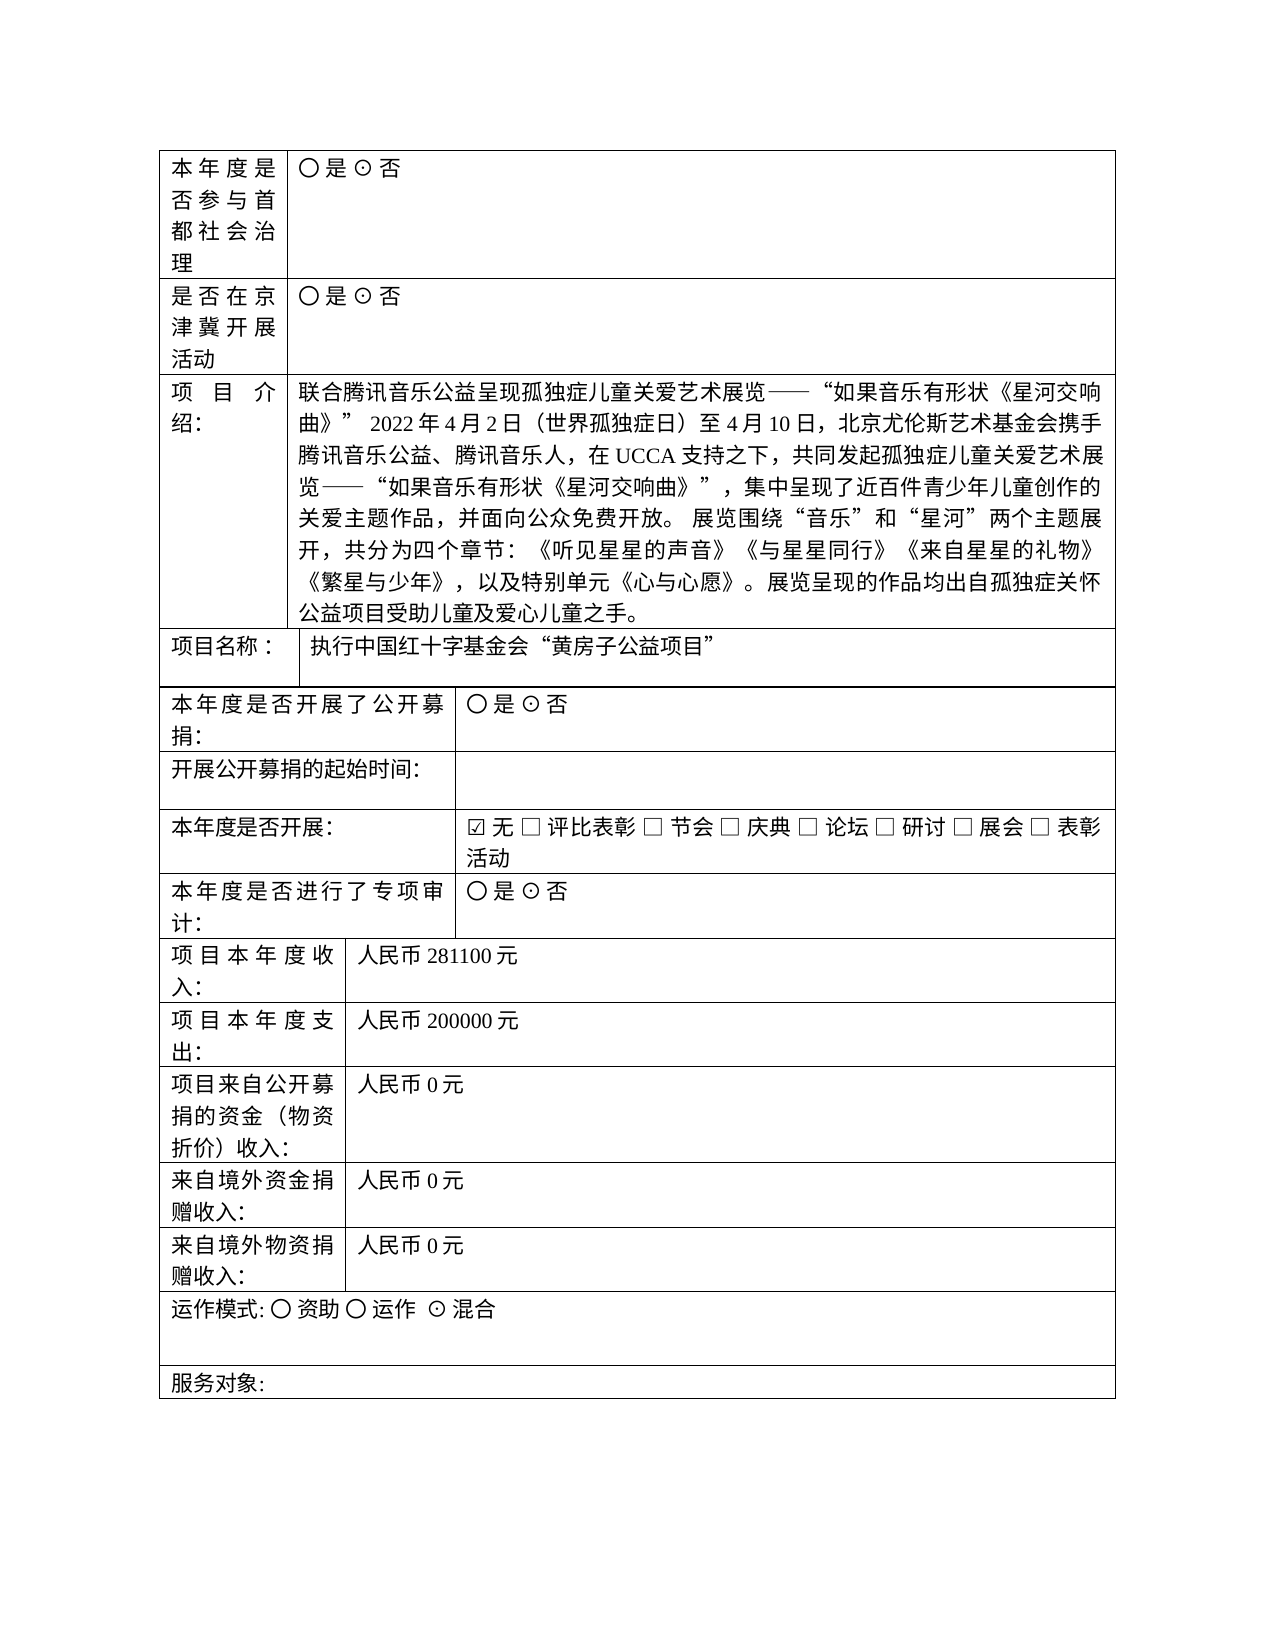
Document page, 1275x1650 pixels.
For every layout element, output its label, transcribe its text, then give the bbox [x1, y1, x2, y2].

table_cell 服务对象: [160, 1366, 1115, 1398]
table_cell 是否在京津冀开展活动 [160, 279, 287, 374]
table_cell 人民币281100元 [346, 939, 1115, 1002]
table_cell 人民币0元 [346, 1067, 1115, 1162]
table_cell 联合腾讯音乐公益呈现孤独症儿童关爱艺术展览——“如果音乐有形状《星河交响曲》” 2022年4月2日（世界孤独症日）至4月10日，北京尤伦斯艺术基金会携手腾讯音乐公益、腾讯音乐人，在UCCA支持之下，共同发起孤独症儿童关爱艺术展览——“如果音乐有形状《星河交响曲》”，集中呈现了近百件青少年儿童创作的关爱主题作品，并面向公众免费开放。 展览围绕“音乐”和“星河”两个主题展开，共分为四个章节：《听见星星的声音》《与星星同行》《来自星星的礼物》《繁星与少年》，以及特别单元《心与心愿》。展览呈现的作品均出自孤独症关怀公益项目受助儿童及爱心儿童之手。 [288, 375, 1115, 628]
table_cell 项目来自公开募捐的资金（物资折价）收入： [160, 1067, 345, 1162]
table_cell 〇 是 ⊙ 否 [456, 688, 1115, 751]
table_cell 人民币0元 [346, 1228, 1115, 1291]
table_cell ☑ 无 □ 评比表彰 □ 节会 □ 庆典 □ 论坛 □ 研讨 □ 展会 □ 表彰活动 [456, 810, 1115, 873]
table_cell 〇 是 ⊙ 否 [288, 279, 1115, 374]
table_cell 〇 是 ⊙ 否 [288, 151, 1115, 278]
table_cell 项目介绍： [160, 375, 287, 628]
table_cell 开展公开募捐的起始时间： [160, 752, 455, 809]
table_cell 来自境外资金捐赠收入： [160, 1163, 345, 1227]
table_cell 〇 是 ⊙ 否 [456, 874, 1115, 937]
table_cell 项目本年度支出： [160, 1003, 345, 1066]
table_cell 来自境外物资捐赠收入： [160, 1228, 345, 1291]
table_cell 项目本年度收入： [160, 939, 345, 1002]
table_cell 执行中国红十字基金会“黄房子公益项目” [300, 629, 1115, 686]
table_cell 本年度是否开展： [160, 810, 455, 873]
table_cell 项目名称 ： [160, 629, 299, 686]
table_cell 本年度是否开展了公开募捐： [160, 688, 455, 751]
table_cell 运作模式: 〇 资助 〇 运作 ⊙ 混合 [160, 1292, 1115, 1365]
table_cell 人民币200000元 [346, 1003, 1115, 1066]
table_cell [456, 752, 1115, 809]
table_cell 人民币0元 [346, 1163, 1115, 1227]
table_cell 本年度是否进行了专项审计： [160, 874, 455, 937]
table_cell 本年度是否参与首都社会治理 [160, 151, 287, 278]
